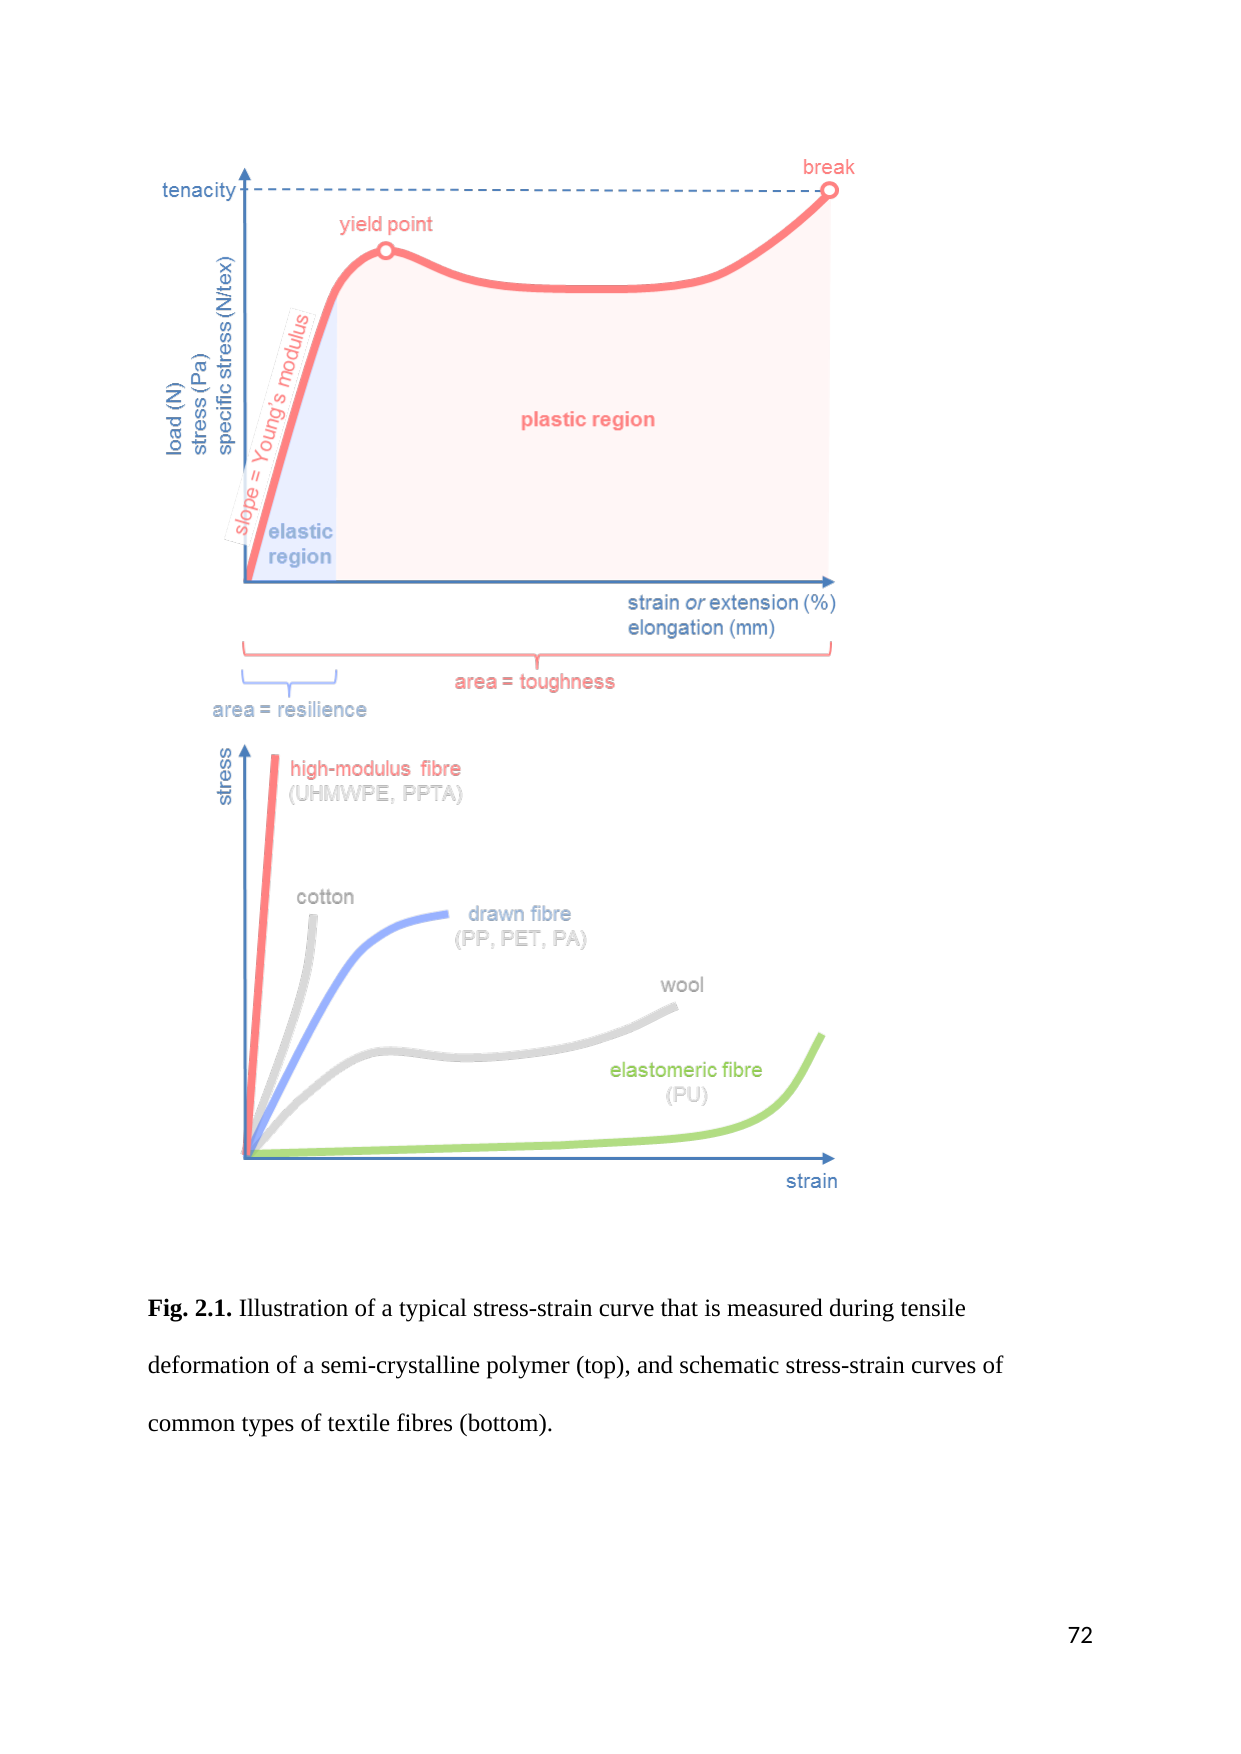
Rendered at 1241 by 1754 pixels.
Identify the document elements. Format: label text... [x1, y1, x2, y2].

picture [147, 147, 870, 1205]
text Fig. 2.1. Illustration of a typical stress-strain curve that is measured during tensile deformation of a semi-crystalline polymer (top), and schematic stress-strain curves of common types of textile fibres (bottom). [148, 1293, 1093, 1436]
